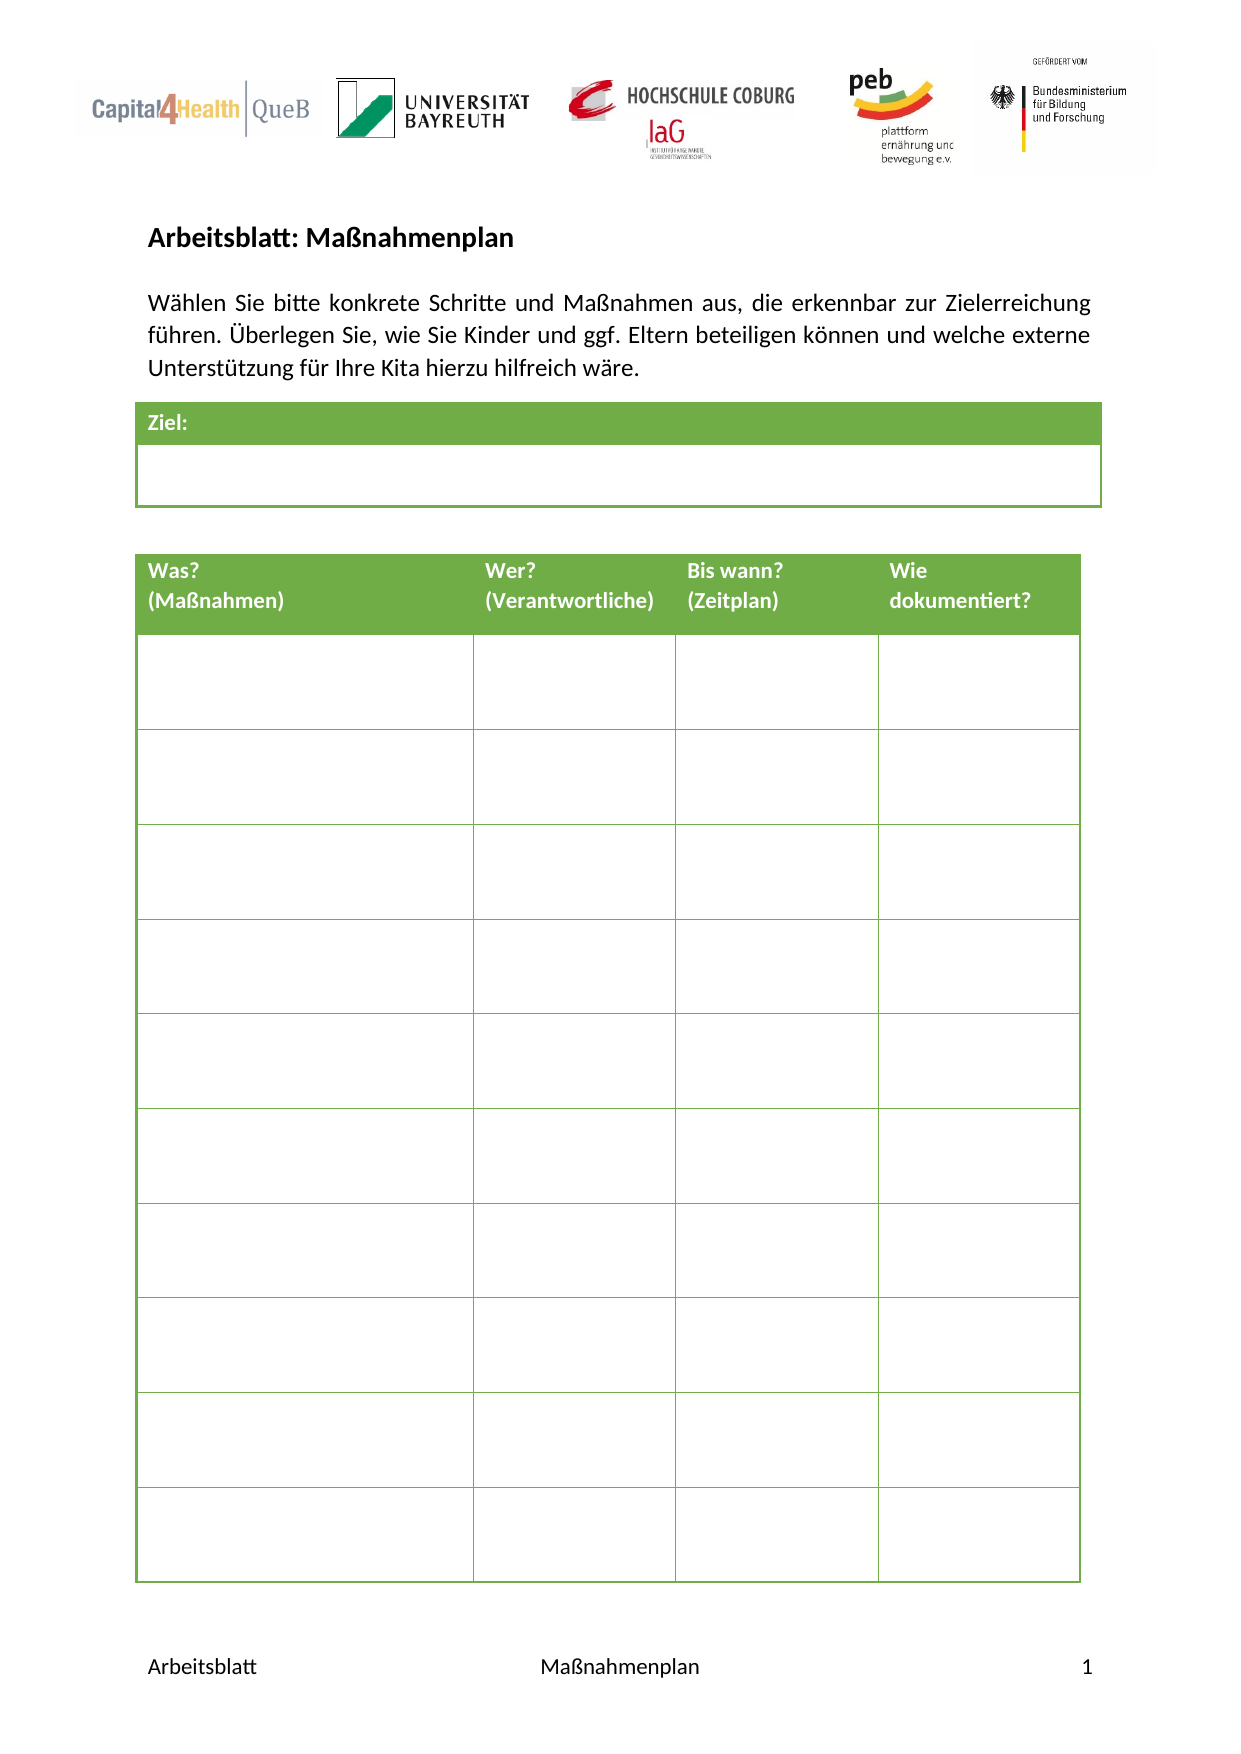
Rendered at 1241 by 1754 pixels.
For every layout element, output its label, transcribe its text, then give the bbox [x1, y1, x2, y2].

table_cell [138, 730, 473, 824]
table_cell [879, 920, 1079, 1013]
table_cell [676, 825, 878, 918]
table_header Wie dokumentiert? [878, 556, 1079, 633]
table_cell [474, 635, 675, 729]
table_cell [138, 1488, 473, 1581]
table_cell [138, 1298, 473, 1392]
table_cell [676, 1393, 878, 1487]
table_cell [879, 730, 1079, 824]
table_cell [676, 635, 878, 729]
table_cell [676, 1488, 878, 1581]
table_cell [879, 635, 1079, 729]
table_cell [138, 1014, 473, 1108]
table_cell [676, 1014, 878, 1108]
table_cell [879, 1204, 1079, 1297]
table_header Wer? (Verantwortliche) [474, 556, 676, 633]
table_cell [879, 1014, 1079, 1108]
text Wählen Sie bitte konkrete Schritte und Maßnahmen aus, die erkennbar zur Zielerreichung führen. Überlegen Sie, wie Sie Kinder und ggf. Eltern beteiligen können und welche externe Unterstützung für Ihre Kita hierzu hilfreich wäre. [148, 287, 1093, 383]
table_cell [138, 1204, 473, 1297]
picture [568, 80, 794, 163]
picture [850, 68, 954, 165]
table_cell [676, 1298, 878, 1392]
table_cell [474, 730, 675, 824]
table_cell [879, 825, 1079, 918]
table_cell [879, 1109, 1079, 1202]
table_cell [138, 1393, 473, 1487]
picture [75, 78, 322, 138]
table_cell [879, 1488, 1079, 1581]
table_cell [676, 1109, 878, 1202]
picture [971, 42, 1157, 174]
table_cell [474, 1393, 675, 1487]
table_cell [676, 920, 878, 1013]
table_cell [474, 1488, 675, 1581]
table_cell [138, 445, 1100, 505]
table_cell [879, 1393, 1079, 1487]
subtitle Arbeitsblatt: Maßnahmenplan [148, 219, 1093, 255]
table_cell [138, 920, 473, 1013]
table_cell [474, 920, 675, 1013]
table_cell [474, 825, 675, 918]
table_cell [676, 1204, 878, 1297]
table_cell [474, 1204, 675, 1297]
table_cell [879, 1298, 1079, 1392]
table_cell [474, 1109, 675, 1202]
table_cell [138, 635, 473, 729]
table_cell [138, 825, 473, 918]
table_cell [474, 1298, 675, 1392]
table_cell [138, 1109, 473, 1202]
table_cell [676, 730, 878, 824]
picture [336, 78, 529, 138]
table_cell [474, 1014, 675, 1108]
table_header Was? (Maßnahmen) [138, 556, 474, 633]
table_header Bis wann? (Zeitplan) [676, 556, 878, 633]
table_header Ziel: [138, 404, 1100, 443]
